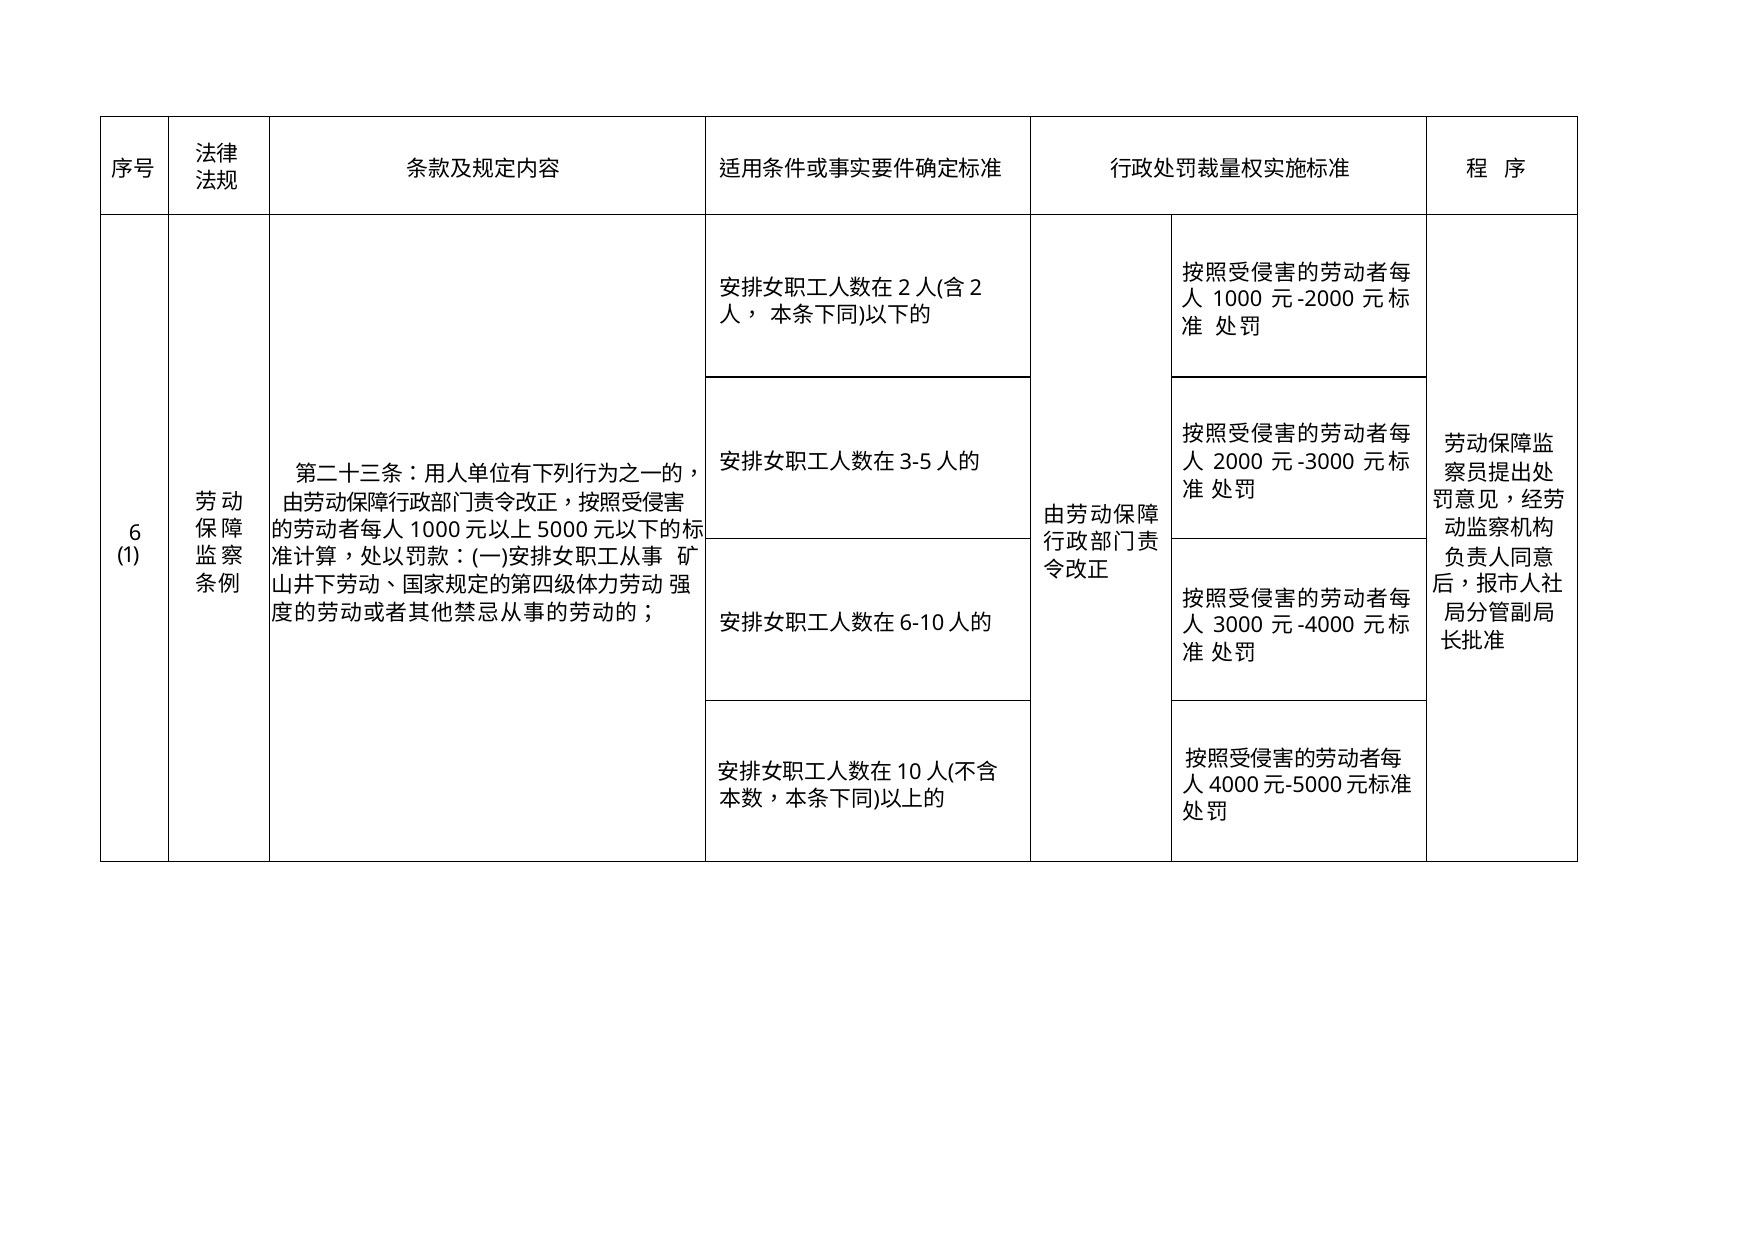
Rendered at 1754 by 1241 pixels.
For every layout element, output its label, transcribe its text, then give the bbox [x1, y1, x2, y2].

table_header 适用条件或事实要件确定标准 [706, 117, 1030, 214]
table_header 行政处罚裁量权实施标准 [1031, 117, 1426, 214]
table_header 序号 [101, 117, 168, 214]
table_cell 劳动 保障 监察 条例 [169, 215, 269, 861]
table_cell 安排女职工人数在3-5人的 [706, 378, 1030, 538]
table_cell 安排女职工人数在10人(不含 本数，本条下同)以上的 [706, 701, 1030, 861]
table_cell 第二十三条：用人单位有下列行为之一的， 由劳动保障行政部门责令改正，按照受侵害 的劳动者每人1000元以上5000元以下的标 准计算，处以罚款：(一)安排女职工从事 矿山井下劳动、国家规定的第四级体力劳动 强度的劳动或者其他禁忌从事的劳动的； [270, 215, 705, 861]
table_cell 劳动保障监 察员提出处 罚意见，经劳 动监察机构 负责人同意 后，报市人社 局分管副局 长批准 [1427, 215, 1577, 861]
table_cell 由劳动保障 行政部门责 令改正 [1031, 215, 1171, 861]
table_cell 安排女职工人数在6-10人的 [706, 539, 1030, 700]
table_cell 按照受侵害的劳动者每 人2000元-3000元标准 处罚 [1172, 378, 1426, 538]
table_header 条款及规定内容 [270, 117, 705, 214]
table_header 程 序 [1427, 117, 1577, 214]
table_cell 按照受侵害的劳动者每 人1000元-2000元标准 处罚 [1172, 215, 1426, 376]
table_cell 按照受侵害的劳动者每 人3000元-4000元标准 处罚 [1172, 539, 1426, 700]
table_cell 安排女职工人数在2人(含2人， 本条下同)以下的 [706, 215, 1030, 376]
table_cell 6 (1) [101, 215, 168, 861]
table_header 法律 法规 [169, 117, 269, 214]
table_cell 按照受侵害的劳动者每 人4000元-5000元标准 处罚 [1172, 701, 1426, 861]
